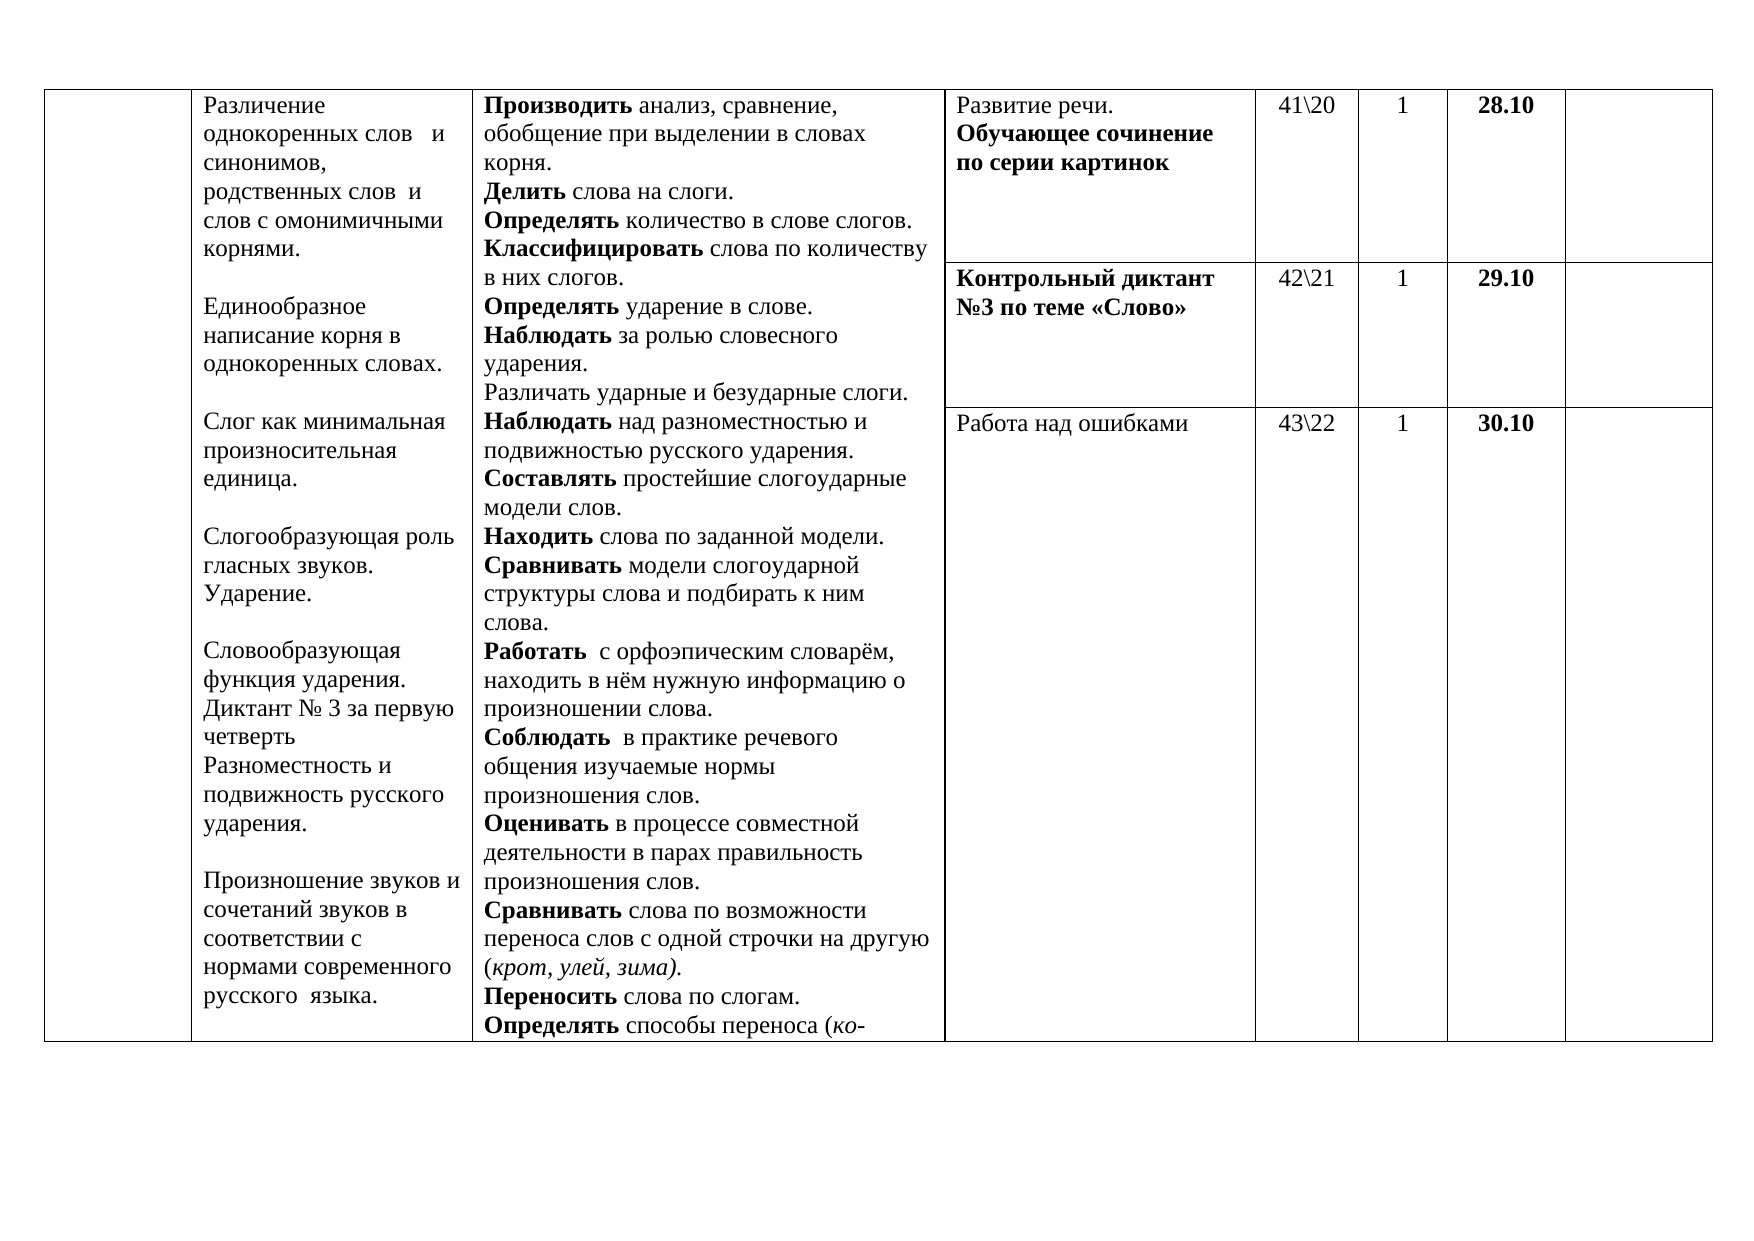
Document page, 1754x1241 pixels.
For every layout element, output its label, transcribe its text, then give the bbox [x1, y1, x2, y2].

table_cell 1 [1359, 263, 1447, 407]
table_cell 42\21 [1256, 263, 1358, 407]
table_cell [1566, 408, 1712, 1041]
table_cell 1 [1359, 408, 1447, 1041]
table_cell Контрольный диктант №3 по теме «Слово» [946, 263, 1255, 407]
table_cell 30.10 [1448, 408, 1565, 1041]
table_cell Работа над ошибками [946, 408, 1255, 1041]
table_cell 1 [1359, 90, 1447, 262]
table_cell [1566, 90, 1712, 262]
table_cell Развитие речи. Обучающее сочинение по серии картинок [946, 90, 1255, 262]
table_cell 41\20 [1256, 90, 1358, 262]
table_cell 28.10 [1448, 90, 1565, 262]
table_cell 43\22 [1256, 408, 1358, 1041]
table_cell 29.10 [1448, 263, 1565, 407]
table_cell [1566, 263, 1712, 407]
